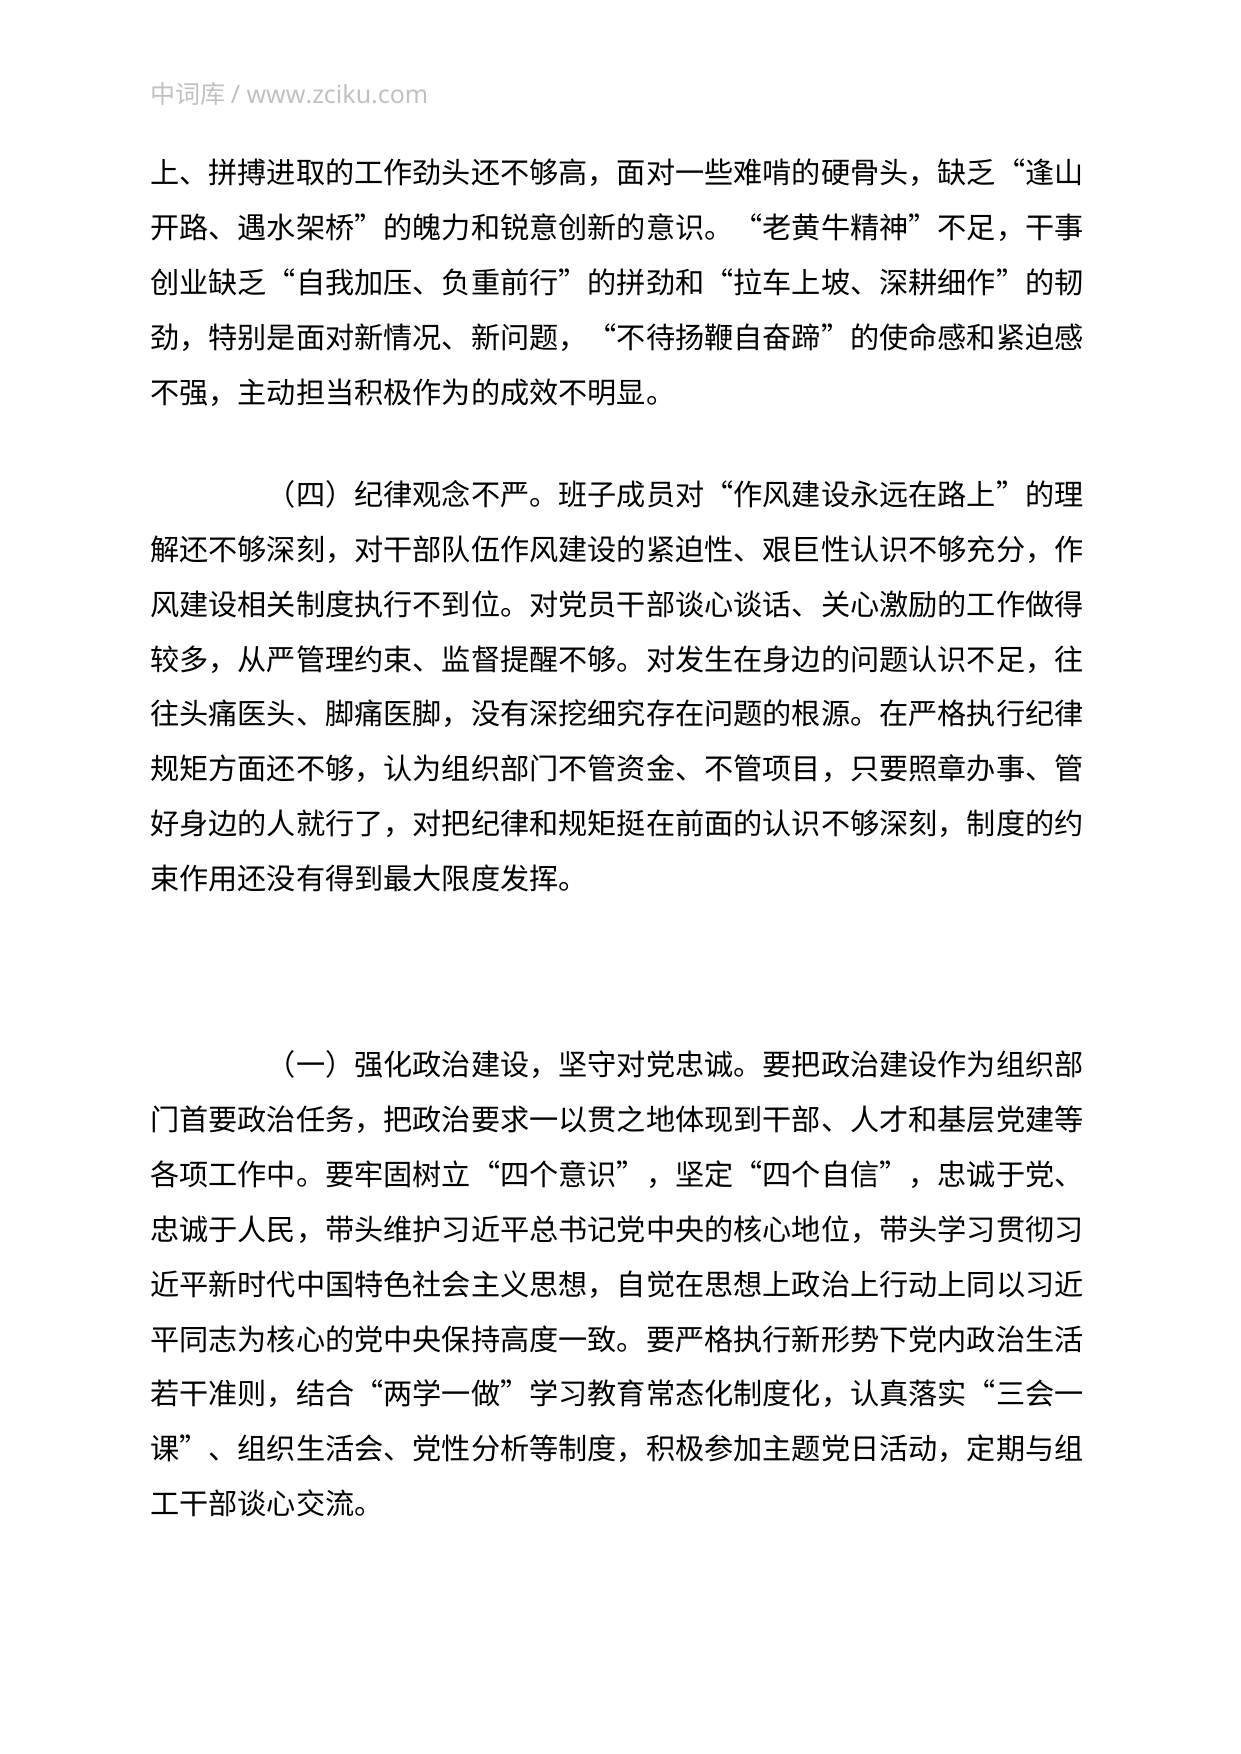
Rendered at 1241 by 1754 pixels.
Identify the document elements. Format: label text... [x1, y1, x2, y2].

text （四）纪律观念不严。班子成员对“作风建设永远在路上”的理解还不够深刻，对干部队伍作风建设的紧迫性、艰巨性认识不够充分，作风建设相关制度执行不到位。对党员干部谈心谈话、关心激励的工作做得较多，从严管理约束、监督提醒不够。对发生在身边的问题认识不足，往往头痛医头、脚痛医脚，没有深挖细究存在问题的根源。在严格执行纪律规矩方面还不够，认为组织部门不管资金、不管项目，只要照章办事、管好身边的人就行了，对把纪律和规矩挺在前面的认识不够深刻，制度的约束作用还没有得到最大限度发挥。 [150, 471, 1090, 898]
text （一）强化政治建设，坚守对党忠诚。要把政治建设作为组织部门首要政治任务，把政治要求一以贯之地体现到干部、人才和基层党建等各项工作中。要牢固树立“四个意识”，坚定“四个自信”，忠诚于党、忠诚于人民，带头维护习近平总书记党中央的核心地位，带头学习贯彻习近平新时代中国特色社会主义思想，自觉在思想上政治上行动上同以习近平同志为核心的党中央保持高度一致。要严格执行新形势下党内政治生活若干准则，结合“两学一做”学习教育常态化制度化，认真落实“三会一课”、组织生活会、党性分析等制度，积极参加主题党日活动，定期与组工干部谈心交流。 [150, 1042, 1090, 1523]
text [150, 150, 1090, 412]
